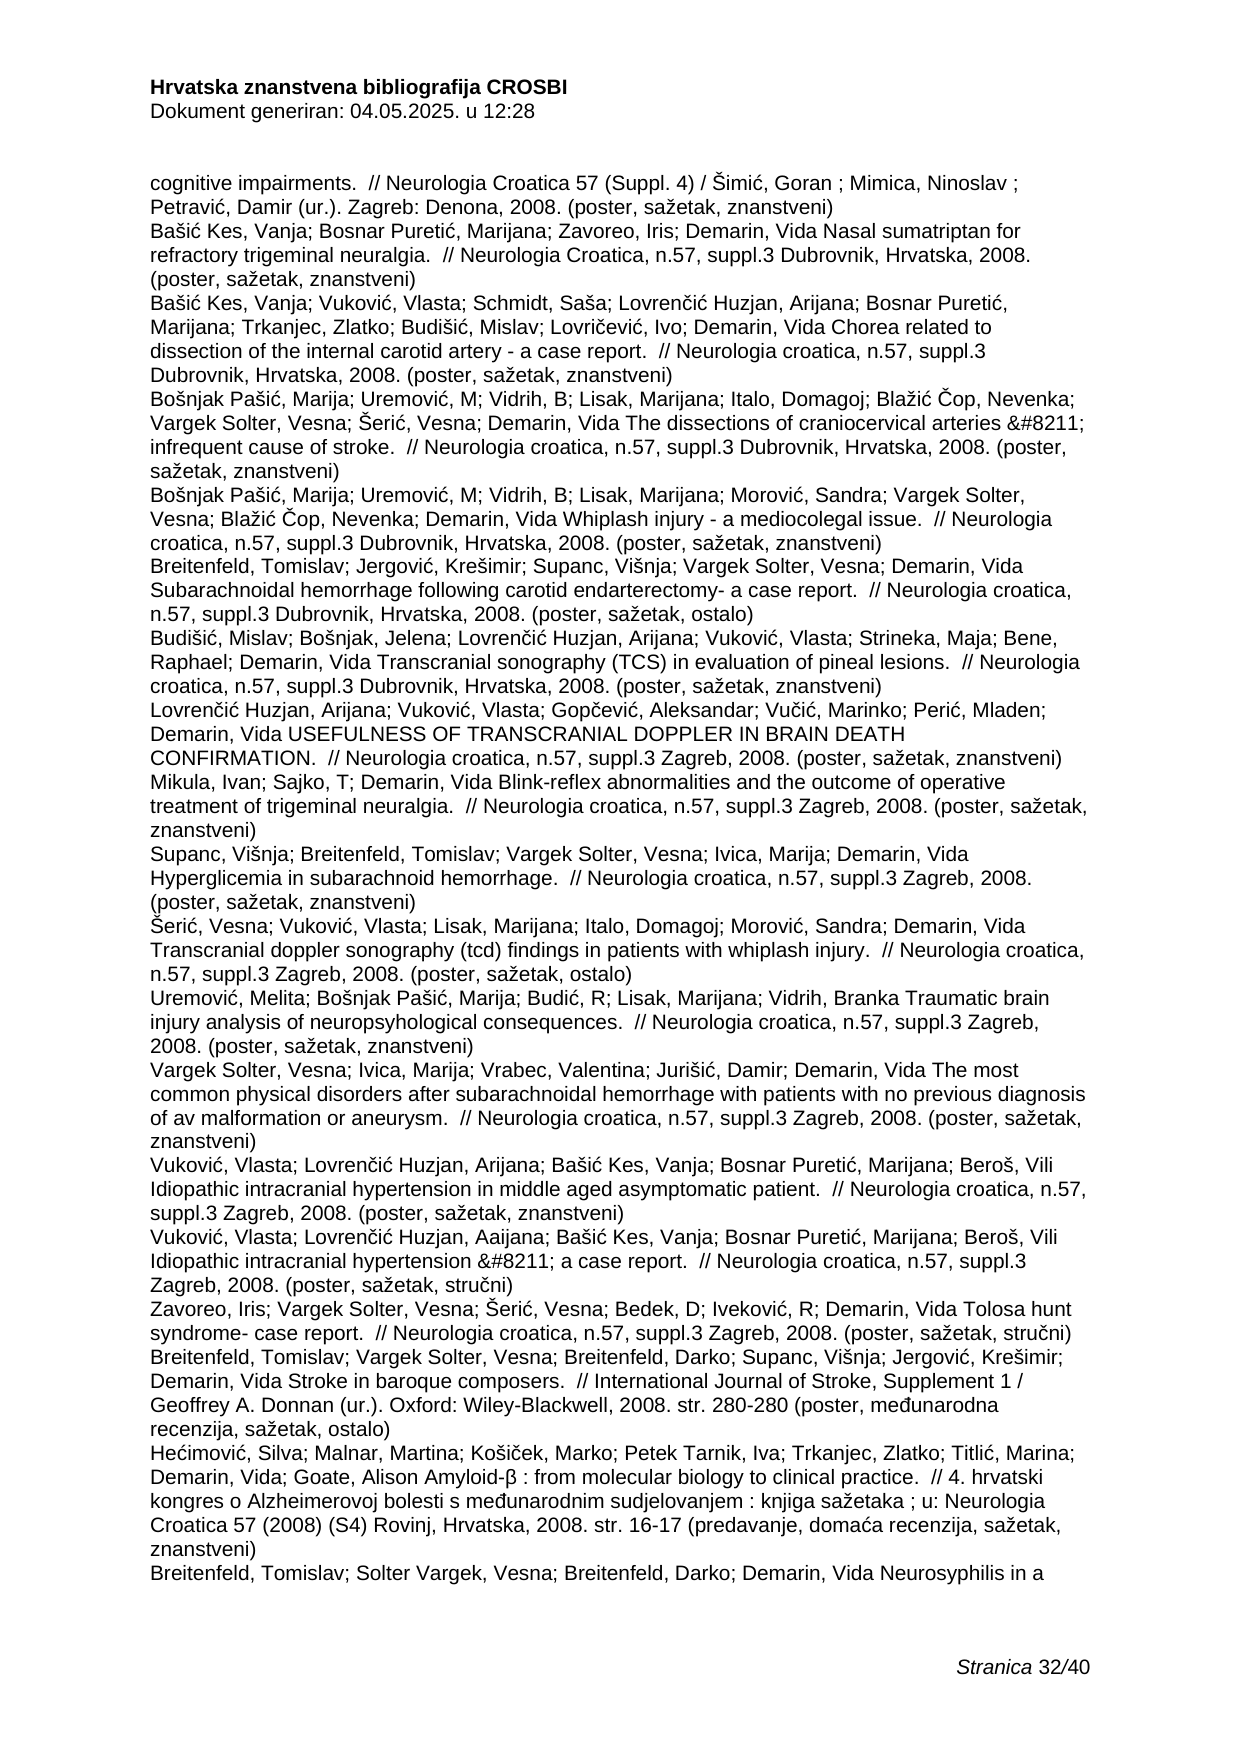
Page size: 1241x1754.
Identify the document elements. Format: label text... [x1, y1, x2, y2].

text Uremović, Melita; Bošnjak Pašić, Marija; Budić, R; Lisak, Marijana; Vidrih, Branka [150, 986, 1090, 1057]
text Bošnjak Pašić, Marija; Uremović, M; Vidrih, B; Lisak, Marijana; Italo, Domagoj; Blažić Čop, Nevenka; Vargek Solter, Vesna; Šerić, Vesna; Demarin, Vida [150, 387, 1090, 482]
text Mikula, Ivan; Sajko, T; Demarin, Vida [150, 770, 1090, 842]
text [150, 1561, 1090, 1584]
text Zavoreo, Iris; Vargek Solter, Vesna; Šerić, Vesna; Bedek, D; Iveković, R; Demarin, Vida [150, 1297, 1090, 1345]
text Budišić, Mislav; Bošnjak, Jelena; Lovrenčić Huzjan, Arijana; Vuković, Vlasta; Strineka, Maja; Bene, Raphael; Demarin, Vida [150, 626, 1090, 698]
text Bašić Kes, Vanja; Vuković, Vlasta; Schmidt, Saša; Lovrenčić Huzjan, Arijana; Bosnar Puretić, Marijana; Trkanjec, Zlatko; Budišić, Mislav; Lovričević, Ivo; Demarin, Vida [150, 291, 1090, 387]
text Supanc, Višnja; Breitenfeld, Tomislav; Vargek Solter, Vesna; Ivica, Marija; Demarin, Vida [150, 842, 1090, 914]
text Šerić, Vesna; Vuković, Vlasta; Lisak, Marijana; Italo, Domagoj; Morović, Sandra; Demarin, Vida [150, 914, 1090, 986]
text Vuković, Vlasta; Lovrenčić Huzjan, Aaijana; Bašić Kes, Vanja; Bosnar Puretić, Marijana; Beroš, Vili [150, 1225, 1090, 1297]
text Breitenfeld, Tomislav; Jergović, Krešimir; Supanc, Višnja; Vargek Solter, Vesna; Demarin, Vida [150, 554, 1090, 626]
text Vuković, Vlasta; Lovrenčić Huzjan, Arijana; Bašić Kes, Vanja; Bosnar Puretić, Marijana; Beroš, Vili [150, 1153, 1090, 1225]
text Bošnjak Pašić, Marija; Uremović, M; Vidrih, B; Lisak, Marijana; Morović, Sandra; Vargek Solter, Vesna; Blažić Čop, Nevenka; Demarin, Vida [150, 482, 1090, 554]
text Bašić Kes, Vanja; Bosnar Puretić, Marijana; Zavoreo, Iris; Demarin, Vida [150, 219, 1090, 291]
text Lovrenčić Huzjan, Arijana; Vuković, Vlasta; Gopčević, Aleksandar; Vučić, Marinko; Perić, Mladen; Demarin, Vida [150, 698, 1090, 770]
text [150, 171, 1090, 219]
text Vargek Solter, Vesna; Ivica, Marija; Vrabec, Valentina; Jurišić, Damir; Demarin, Vida [150, 1057, 1090, 1153]
text Breitenfeld, Tomislav; Vargek Solter, Vesna; Breitenfeld, Darko; Supanc, Višnja; Jergović, Krešimir; Demarin, Vida [150, 1345, 1090, 1441]
text Hećimović, Silva; Malnar, Martina; Košiček, Marko; Petek Tarnik, Iva; Trkanjec, Zlatko; Titlić, Marina; Demarin, Vida; Goate, Alison [150, 1441, 1090, 1561]
